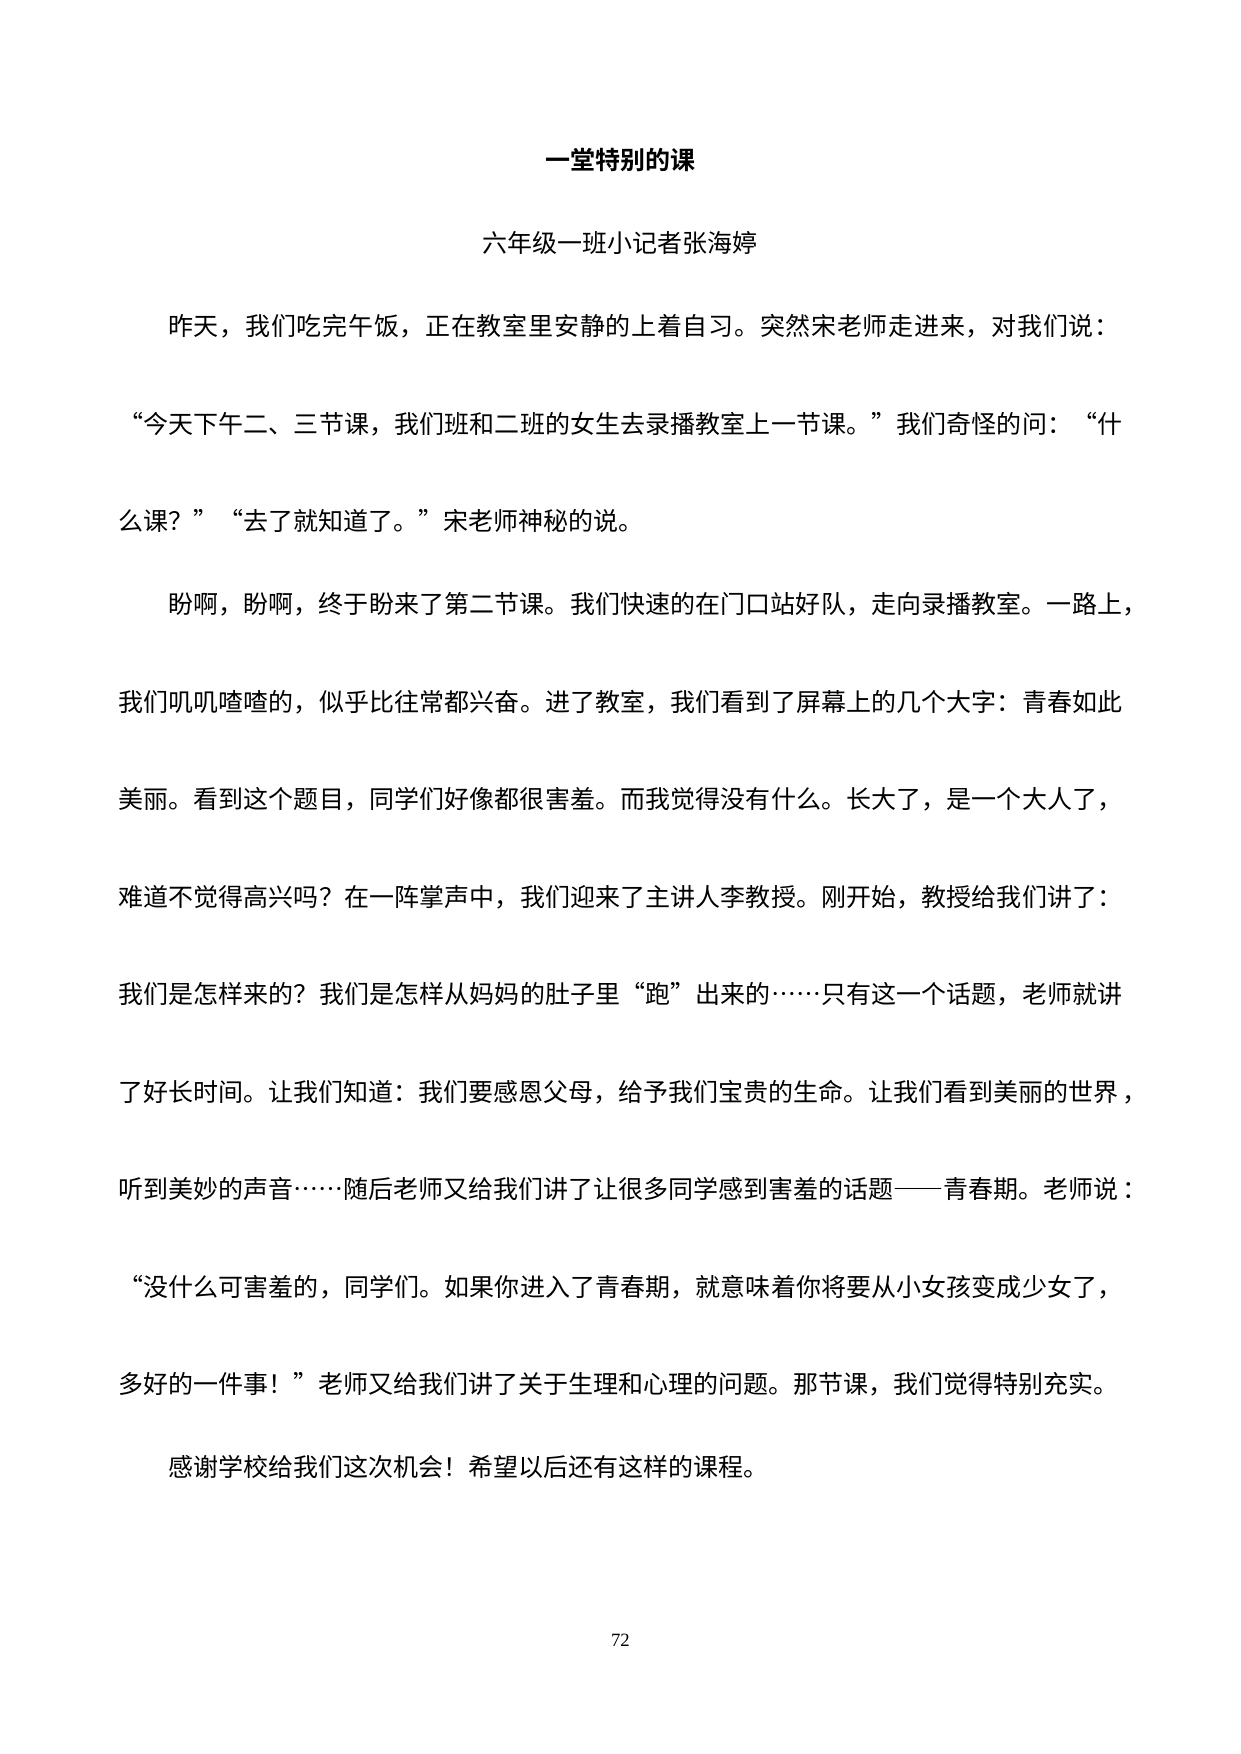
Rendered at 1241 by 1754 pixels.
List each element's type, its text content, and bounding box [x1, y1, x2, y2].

text 六年级一班小记者张海婷 [118, 209, 1122, 274]
text 昨天，我们吃完午饭，正在教室里安静的上着自习。突然宋老师走进来，对我们说：“今天下午二、三节课，我们班和二班的女生去录播教室上一节课。”我们奇怪的问：“什么课？”“去了就知道了。”宋老师神秘的说。 [118, 292, 1122, 552]
text 一堂特别的课 [118, 126, 1122, 191]
text 盼啊，盼啊，终于盼来了第二节课。我们快速的在门口站好队，走向录播教室。一路上，我们叽叽喳喳的，似乎比往常都兴奋。进了教室，我们看到了屏幕上的几个大字：青春如此美丽。看到这个题目，同学们好像都很害羞。而我觉得没有什么。长大了，是一个大人了，难道不觉得高兴吗？在一阵掌声中，我们迎来了主讲人李教授。刚开始，教授给我们讲了：我们是怎样来的？我们是怎样从妈妈的肚子里“跑”出来的……只有这一个话题，老师就讲了好长时间。让我们知道：我们要感恩父母，给予我们宝贵的生命。让我们看到美丽的世界，听到美妙的声音……随后老师又给我们讲了让很多同学感到害羞的话题――青春期。老师说：“没什么可害羞的，同学们。如果你进入了青春期，就意味着你将要从小女孩变成少女了，多好的一件事！”老师又给我们讲了关于生理和心理的问题。那节课，我们觉得特别充实。 [118, 570, 1122, 1415]
text 感谢学校给我们这次机会！希望以后还有这样的课程。 [118, 1433, 1122, 1498]
